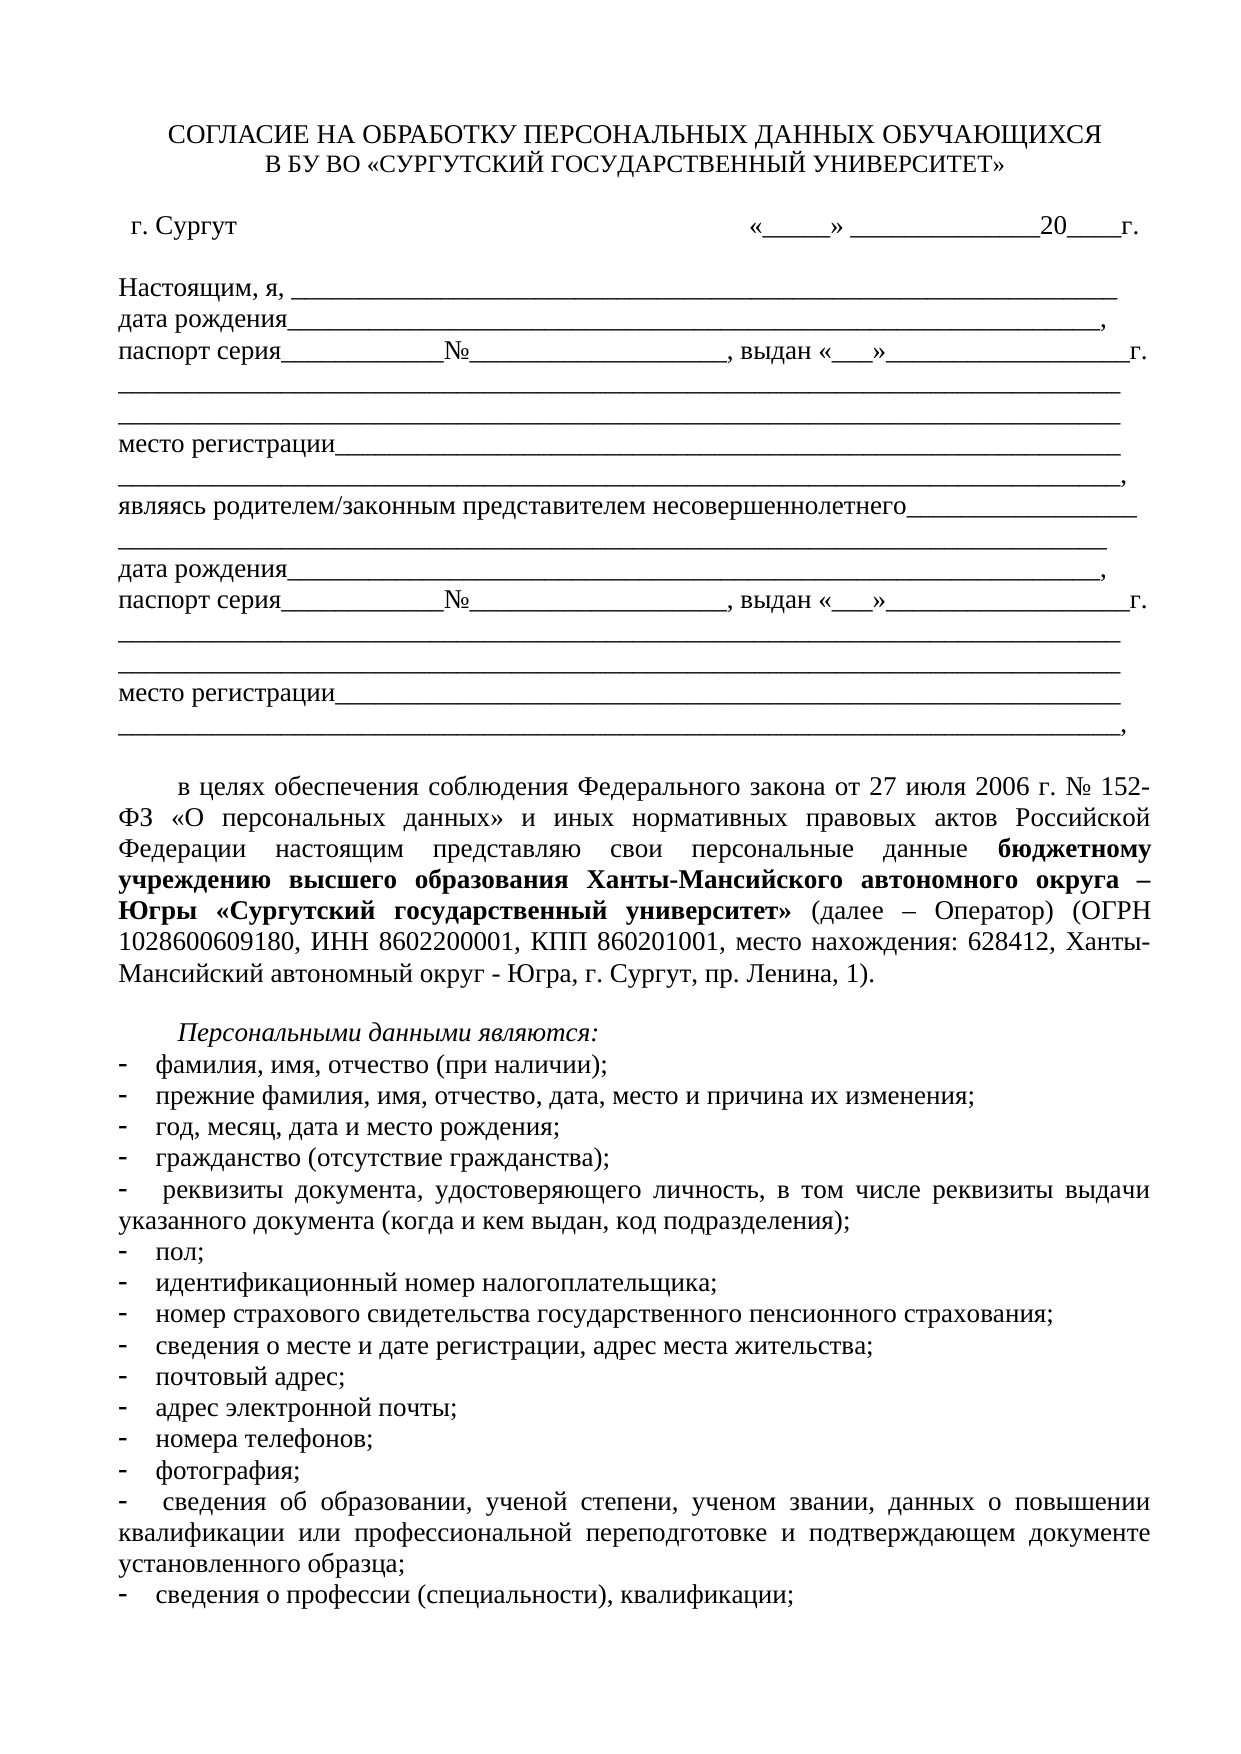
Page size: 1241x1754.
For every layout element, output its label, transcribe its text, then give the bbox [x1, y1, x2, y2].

list год, месяц, дата и место рождения; [118, 1110, 1152, 1141]
text г. Сургут «_____» ______________20____г. [118, 209, 1152, 240]
list номер страхового свидетельства государственного пенсионного страхования; [118, 1298, 1152, 1329]
text __________________________________________________________________________ [118, 614, 1152, 645]
text являясь родителем/законным представителем несовершеннолетнего_________________ [118, 489, 1152, 521]
text __________________________________________________________________________, [118, 458, 1152, 489]
list гражданство (отсутствие гражданства); [118, 1141, 1152, 1173]
text паспорт серия____________№___________________, выдан «___»__________________г. [118, 583, 1152, 614]
list фамилия, имя, отчество (при наличии); [118, 1048, 1152, 1079]
text место регистрации__________________________________________________________ [118, 427, 1152, 458]
list адрес электронной почты; [118, 1391, 1152, 1423]
text В БУ ВО «СУРГУТСКИЙ ГОСУДАРСТВЕННЫЙ УНИВЕРСИТЕТ» [118, 149, 1152, 178]
text _________________________________________________________________________ [118, 521, 1152, 552]
text дата рождения____________________________________________________________, [118, 552, 1152, 583]
list прежние фамилия, имя, отчество, дата, место и причина их изменения; [118, 1079, 1152, 1110]
list пол; [118, 1235, 1152, 1266]
list номера телефонов; [118, 1423, 1152, 1454]
text паспорт серия____________№___________________, выдан «___»__________________г. [118, 334, 1152, 365]
subtitle СОГЛАСИЕ НА ОБРАБОТКУ ПЕРСОНАЛЬНЫХ ДАННЫХ ОБУЧАЮЩИХСЯ [118, 118, 1152, 149]
text __________________________________________________________________________ [118, 645, 1152, 676]
list фотография; [118, 1454, 1152, 1485]
text __________________________________________________________________________ [118, 365, 1152, 396]
list сведения о месте и дате регистрации, адрес места жительства; [118, 1329, 1152, 1360]
text Настоящим, я, _____________________________________________________________ [118, 271, 1152, 303]
list сведения об образовании, ученой степени, ученом звании, данных о повышении квалификации или профессиональной переподготовке и подтверждающем документе установленного образца; [118, 1485, 1152, 1579]
text __________________________________________________________________________ [118, 396, 1152, 427]
text Персональными данными являются: [118, 1017, 1152, 1048]
list идентификационный номер налогоплательщика; [118, 1266, 1152, 1298]
text __________________________________________________________________________, [118, 707, 1152, 739]
list реквизиты документа, удостоверяющего личность, в том числе реквизиты выдачи указанного документа (когда и кем выдан, код подразделения); [118, 1173, 1152, 1235]
list почтовый адрес; [118, 1360, 1152, 1391]
text в целях обеспечения соблюдения Федерального закона от 27 июля 2006 г. № 152-ФЗ «О персональных данных» и иных нормативных правовых актов Российской Федерации настоящим представляю свои персональные данные бюджетному учреждению высшего образования Ханты-Мансийского автономного округа – Югры «Сургутский государственный университет» (далее – Оператор) (ОГРН 1028600609180, ИНН 8602200001, КПП 860201001, место нахождения: 628412, Ханты-Мансийский автономный округ - Югра, г. Сургут, пр. Ленина, 1). [118, 770, 1152, 988]
text место регистрации__________________________________________________________ [118, 676, 1152, 707]
text дата рождения____________________________________________________________, [118, 303, 1152, 334]
list сведения о профессии (специальности), квалификации; [118, 1579, 1152, 1610]
